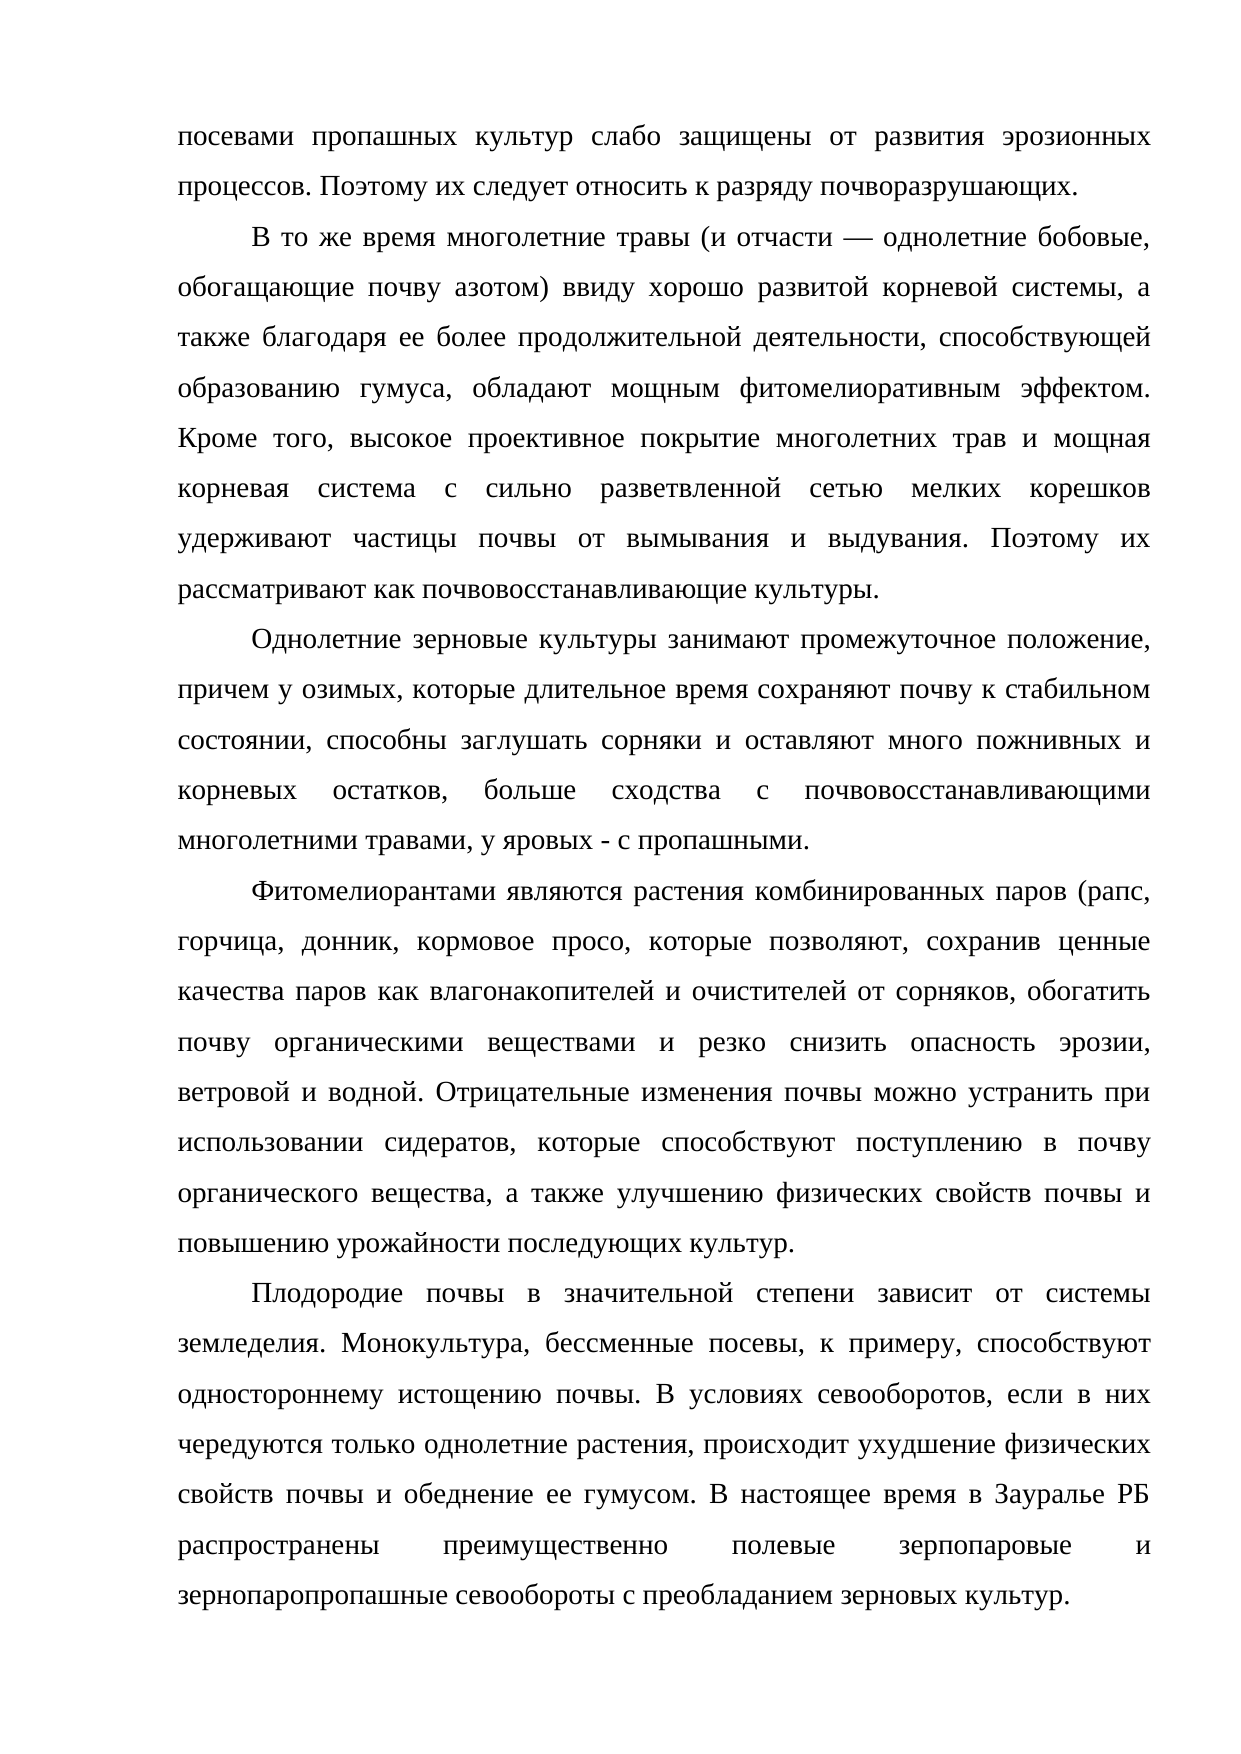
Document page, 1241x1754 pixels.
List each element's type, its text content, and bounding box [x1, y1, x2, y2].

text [177, 118, 1152, 202]
text Плодородие почвы в значительной степени зависит от системы земледелия. Монокультура, бессменные посевы, к примеру, способствуют одностороннему истощению почвы. В условиях севооборотов, если в них чередуются только однолетние растения, происходит ухудшение физических свойств почвы и обеднение ее гумусом. В настоящее время в Зауралье РБ распространены преимущественно полевые зерпопаровые и зернопаропропашные севообороты с преобладанием зерновых культур. [177, 1275, 1152, 1611]
text Фитомелиорантами являются растения комбинированных паров (рапс, горчица, донник, кормовое просо, которые позволяют, сохранив ценные качества паров как влагонакопителей и очистителей от сорняков, обогатить почву органическими веществами и резко снизить опасность эрозии, ветровой и водной. Отрицательные изменения почвы можно устранить при использовании сидератов, которые способствуют поступлению в почву органического вещества, а также улучшению физических свойств почвы и повышению урожайности последующих культур. [177, 873, 1152, 1258]
text В то же время многолетние травы (и отчасти — однолетние бобовые, обогащающие почву азотом) ввиду хорошо развитой корневой системы, а также благодаря ее более продолжительной деятельности, способствующей образованию гумуса, обладают мощным фитомелиоративным эффектом. Кроме того, высокое проективное покрытие многолетних трав и мощная корневая система с сильно разветвленной сетью мелких корешков удерживают частицы почвы от вымывания и выдувания. Поэтому их рассматривают как почвовосстанавливающие культуры. [177, 219, 1152, 604]
text Однолетние зерновые культуры занимают промежуточное положение, причем у озимых, которые длительное время сохраняют почву к стабильном состоянии, способны заглушать сорняки и оставляют много пожнивных и корневых остатков, больше сходства с почвовосстанавливающими многолетними травами, у яровых - с пропашными. [177, 621, 1152, 856]
